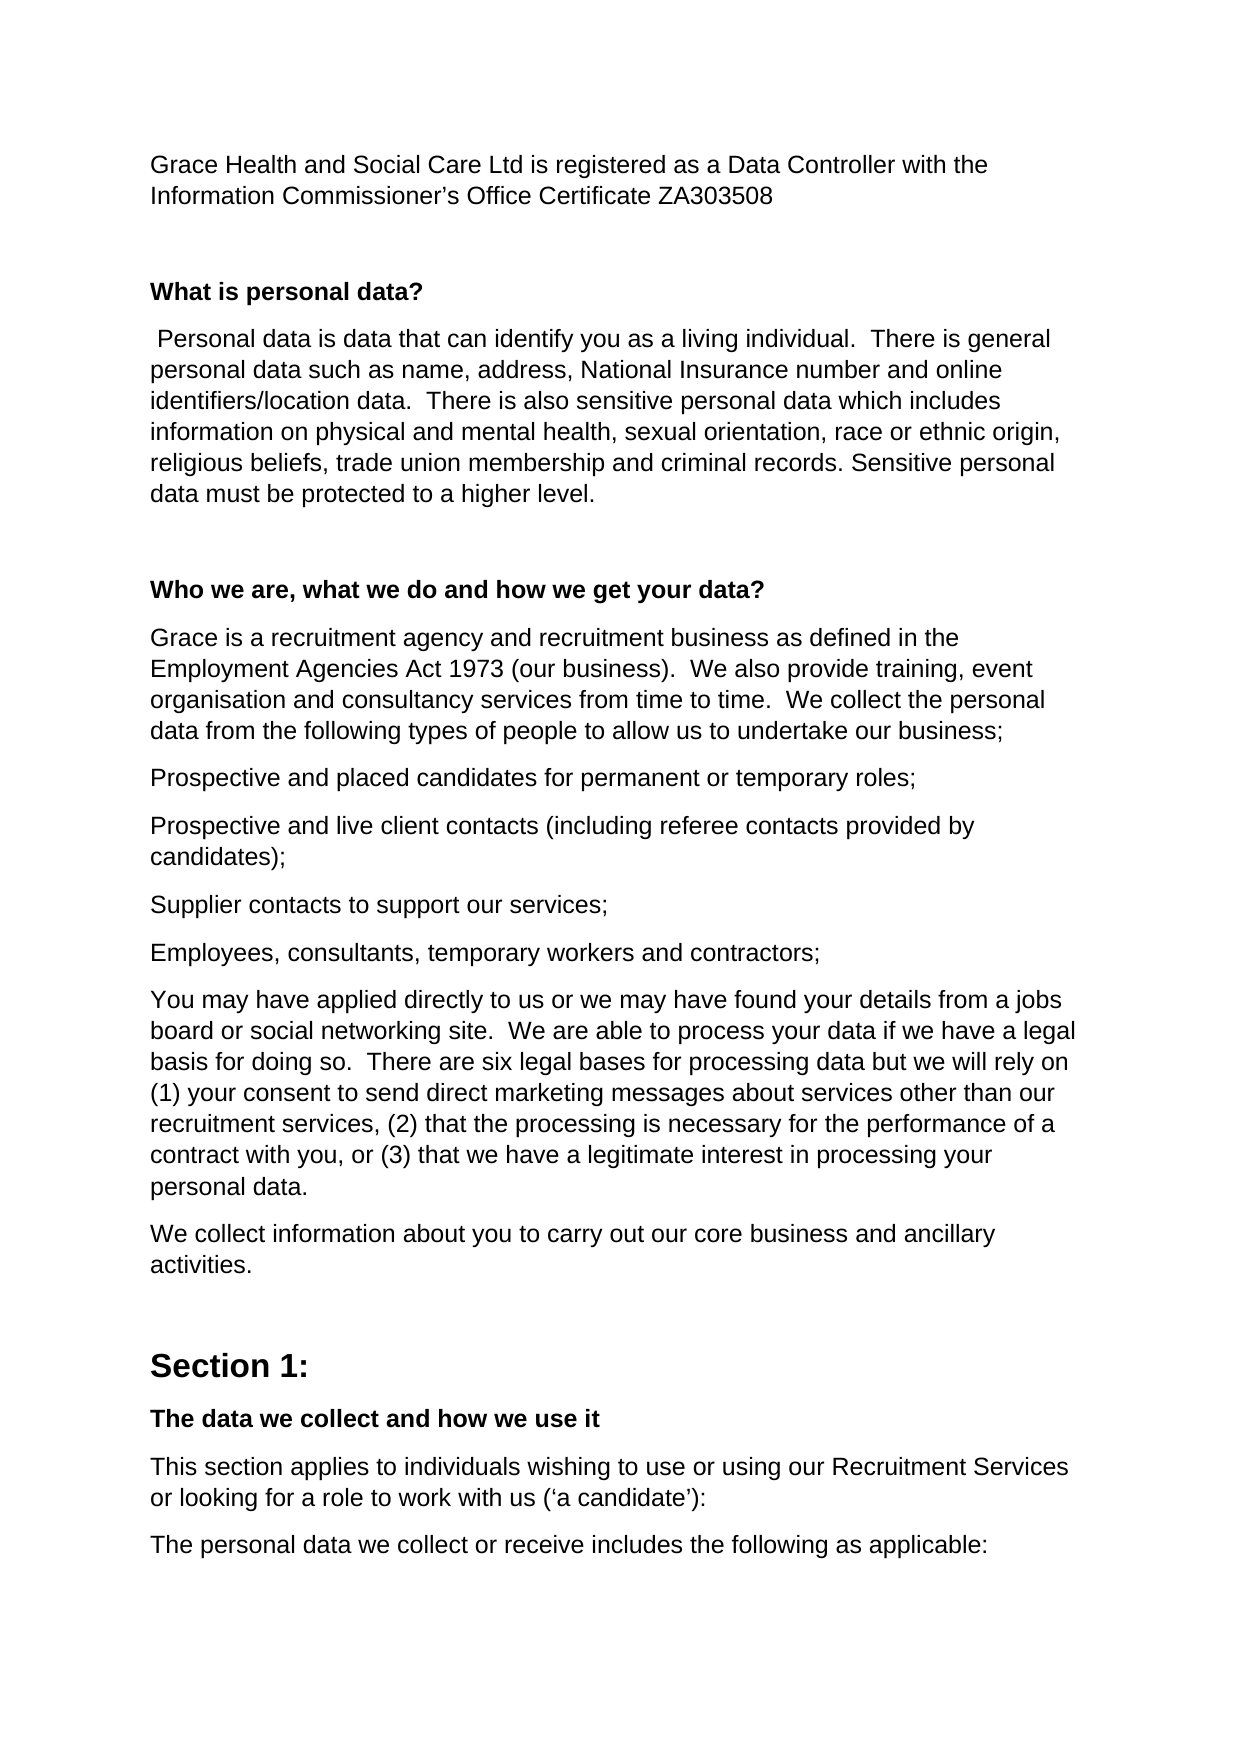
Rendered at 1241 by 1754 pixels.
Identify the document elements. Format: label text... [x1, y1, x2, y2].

text Personal data is data that can identify you as a living individual. There is general personal data such as name, address, National Insurance number and online identifiers/location data. There is also sensitive personal data which includes information on physical and mental health, sexual orientation, race or ethnic origin, religious beliefs, trade union membership and criminal records. Sensitive personal data must be protected to a higher level. [150, 324, 1090, 508]
text You may have applied directly to us or we may have found your details from a jobs board or social networking site. We are able to process your data if we have a legal basis for doing so. There are six legal bases for processing data but we will rely on (1) your consent to send direct marketing messages about services other than our recruitment services, (2) that the processing is necessary for the performance of a contract with you, or (3) that we have a legitimate interest in processing your personal data. [150, 985, 1090, 1200]
text Prospective and placed candidates for permanent or temporary roles; [150, 763, 1090, 792]
text Grace Health and Social Care Ltd is registered as a Data Controller with the Information Commissioner’s Office Certificate ZA303508 [150, 150, 1090, 210]
text Prospective and live client contacts (including referee contacts provided by candidates); [150, 811, 1090, 871]
text Supplier contacts to support our services; [150, 890, 1090, 918]
text This section applies to individuals wishing to use or using our Recruitment Services or looking for a role to work with us (‘a candidate’): [150, 1451, 1090, 1511]
text The personal data we collect or receive includes the following as applicable: [150, 1530, 1090, 1559]
text Who we are, what we do and how we get your data? [150, 575, 1090, 603]
text Employees, consultants, temporary workers and contractors; [150, 937, 1090, 966]
text We collect information about you to carry out our core business and ancillary activities. [150, 1219, 1090, 1279]
text Grace is a recruitment agency and recruitment business as defined in the Employment Agencies Act 1973 (our business). We also provide training, event organisation and consultancy services from time to time. We collect the personal data from the following types of people to allow us to undertake our business; [150, 622, 1090, 744]
text What is personal data? [150, 276, 1090, 305]
text Section 1: [150, 1346, 1090, 1384]
text The data we collect and how we use it [150, 1404, 1090, 1432]
